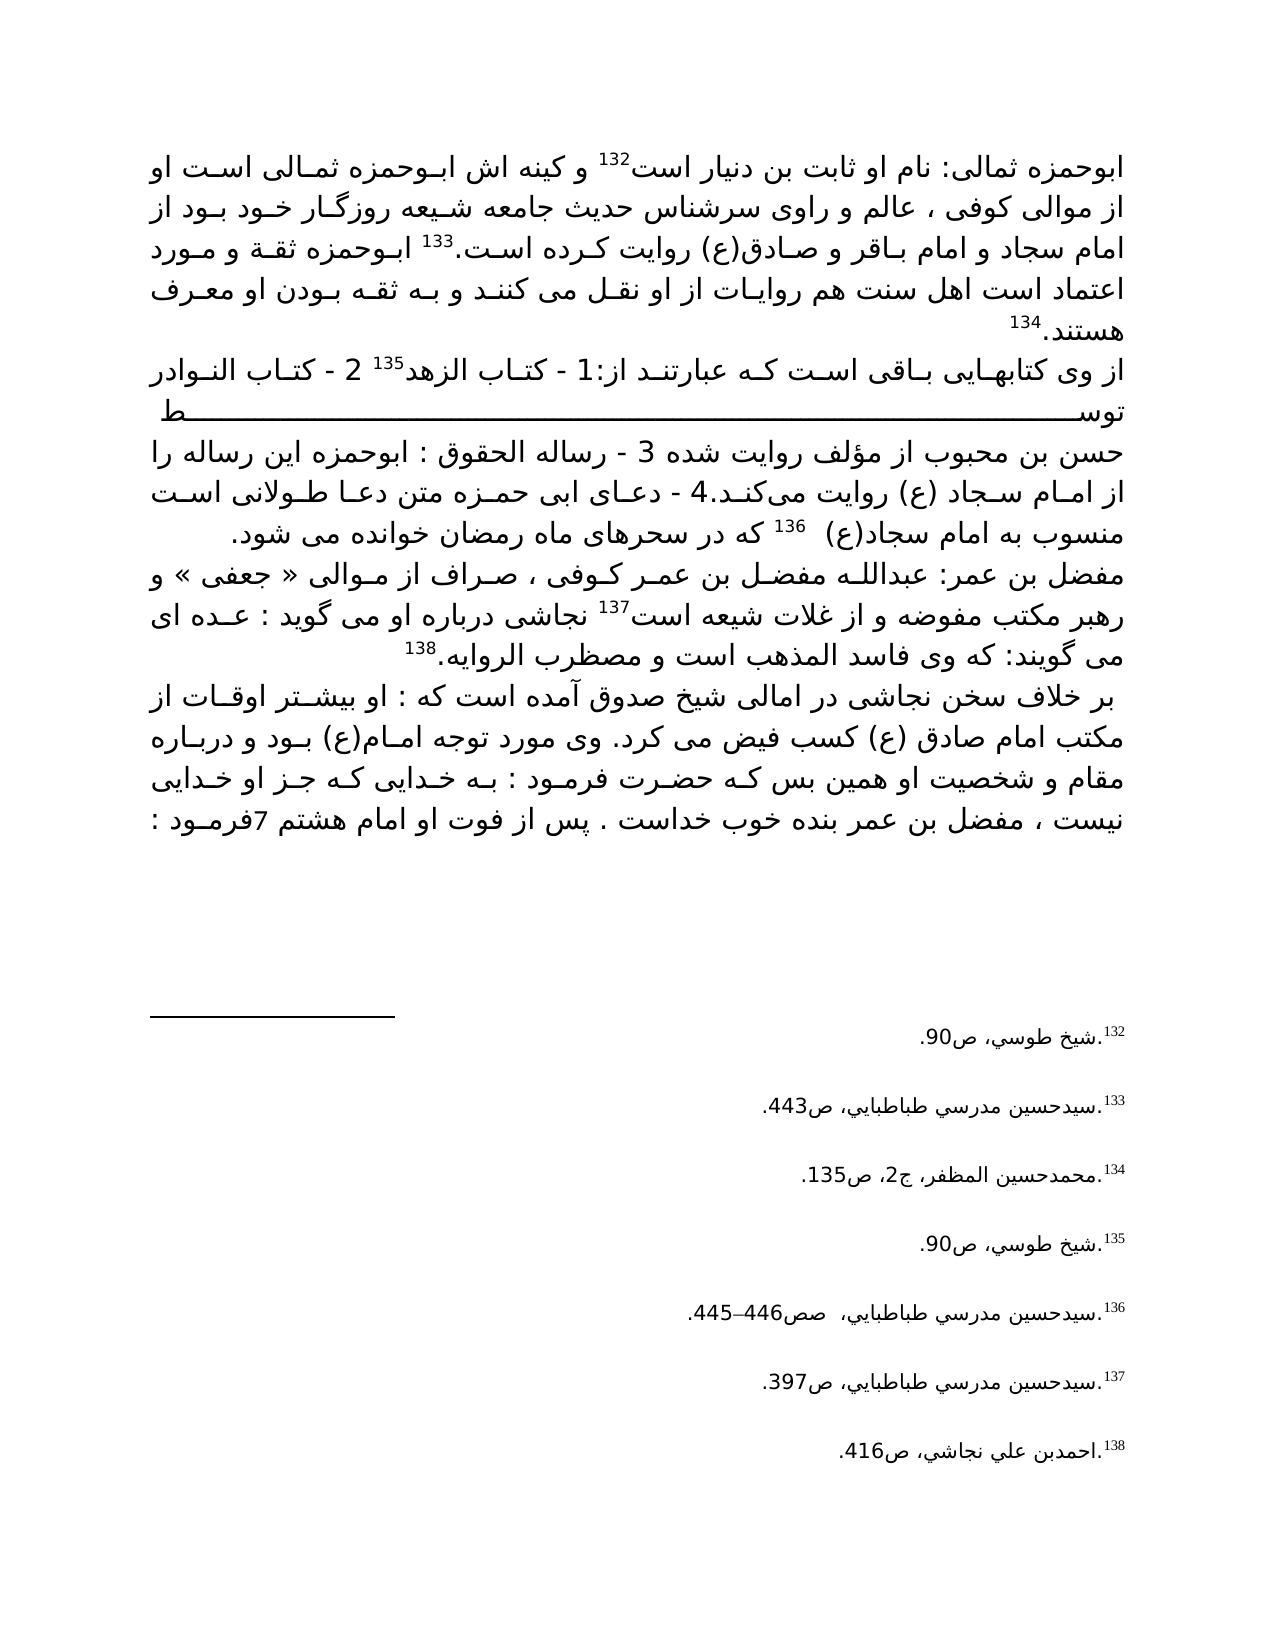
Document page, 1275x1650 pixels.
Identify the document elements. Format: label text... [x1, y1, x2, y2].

text ابوحمزه ثمالی: نام او ثابت بن دنیار است و کینه اش ابوحمزه ثمالی است او از موالی کوفی ، عالم و راوی سرشناس حدیث جامعه شیعه روزگار خود بود از امام سجاد و امام باقر و صادق(ع) روایت کرده است. ابوحمزه ثقة و مورد اعتماد است اهل سنت هم روایات از او نقل می کنند و به ثقه بودن او معرف هستند. [150, 150, 1125, 347]
text بر خلاف سخن نجاشی در امالی شیخ صدوق آمده است که : او بیشتر اوقات از مکتب امام صادق (ع) کسب فیض می کرد. وی مورد توجه امام(ع) بود و درباره مقام و شخصیت او همین بس که حضرت فرمود : به خدایی که جز او خدایی نیست ، مفضل بن عمر بنده خوب خداست . پس از فوت او امام هشتم 7فرمود : مفضل مایه انس و راحتی من بود. وی در دوران امامت امام کاظم پیش از سال 179 درگذشت. [150, 679, 1125, 878]
text از وی کتابهایی باقی است که عبارتند از:1 - کتاب الزهد 2 - کتاب النوادر توسط حسن بن محبوب از مؤلف روایت شده 3 - رساله الحقوق : ابوحمزه این رساله را از امام سجاد (ع) روایت می‌کند.4 - دعای ابی حمزه متن دعا طولانی است منسوب به امام سجاد(ع) که در سحرهای ماه رمضان خوانده می شود. [150, 354, 1125, 551]
text مفضل بن عمر: عبدالله مفضل بن عمر کوفی ، صراف از موالی « جعفی » و رهبر مکتب مفوضه و از غلات شیعه است نجاشی درباره او می گوید : عده ای می گویند: که وی فاسد المذهب است و مصظرب الروایه. [150, 557, 1125, 673]
